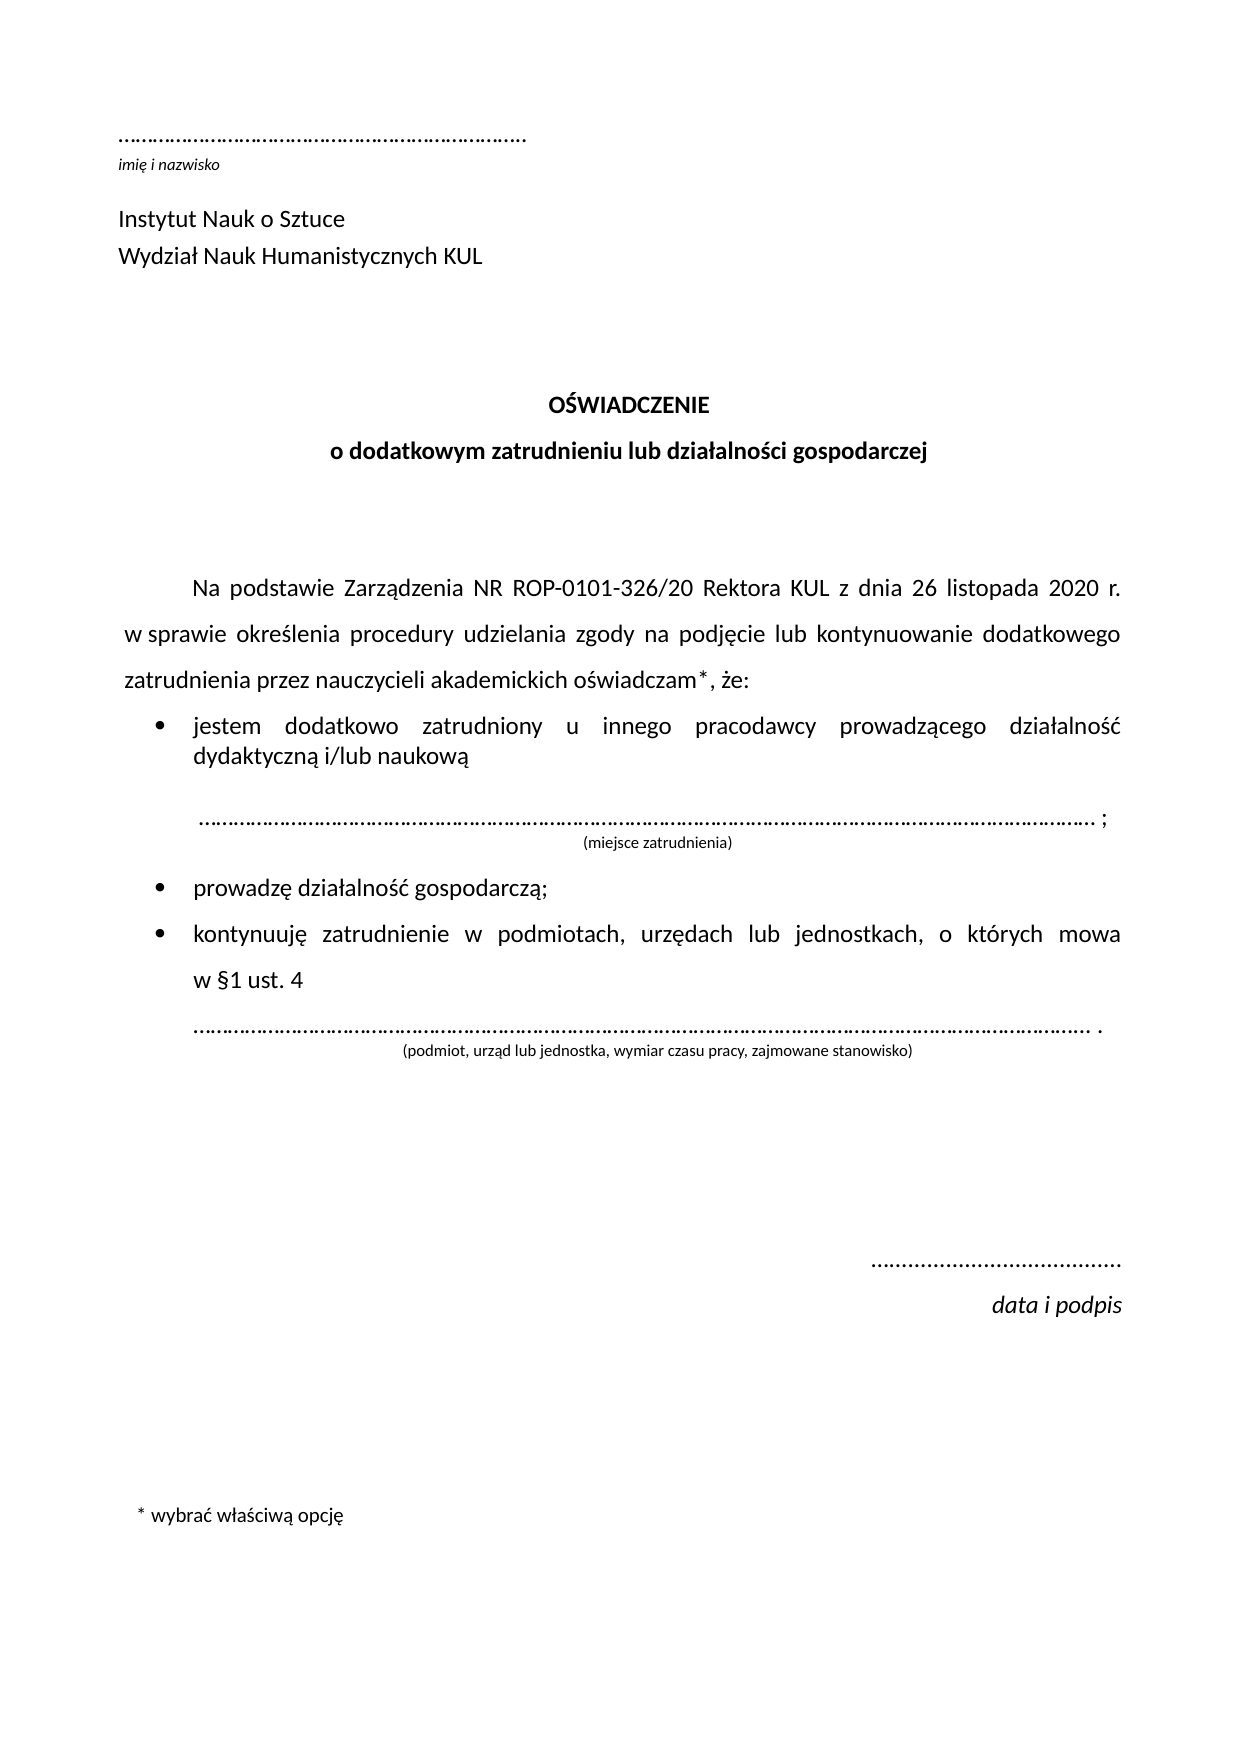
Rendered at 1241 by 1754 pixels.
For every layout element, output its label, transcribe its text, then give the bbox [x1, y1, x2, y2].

text Na podstawie Zarządzenia NR ROP-0101-326/20 Rektora KUL z dnia 26 listopada 2020 r. w sprawie określenia procedury udzielania zgody na podjęcie lub kontynuowanie dodatkowego zatrudnienia przez nauczycieli akademickich oświadczam*, że: [124, 573, 1122, 694]
text data i podpis [856, 1289, 1122, 1320]
text ………………………………………………………………………………………………………………………………………… ; [193, 801, 1122, 832]
text …..................................... [118, 1243, 1122, 1274]
text OŚWIADCZENIE [124, 390, 1122, 420]
text Instytut Nauk o Sztuce [118, 203, 1122, 234]
text imię i nazwisko [118, 155, 1122, 175]
text …………………………………………………………….. [118, 118, 1122, 149]
list prowadzę działalność gospodarczą; [156, 872, 1122, 903]
text Wydział Nauk Humanistycznych KUL [118, 240, 1122, 271]
list jestem dodatkowo zatrudniony u innego pracodawcy prowadzącego działalność dydaktyczną i/lub naukową [156, 710, 1122, 771]
text o dodatkowym zatrudnieniu lub działalności gospodarczej [124, 435, 1122, 466]
text (miejsce zatrudnienia) [193, 832, 1122, 852]
text ………………………………………………………………………………………………………………………………………... . [193, 1010, 1122, 1040]
text * wybrać właściwą opcję [124, 1503, 1122, 1528]
text (podmiot, urząd lub jednostka, wymiar czasu pracy, zajmowane stanowisko) [193, 1040, 1122, 1061]
list kontynuuję zatrudnienie w podmiotach, urzędach lub jednostkach, o których mowa w §1 ust. 4 [156, 918, 1122, 994]
